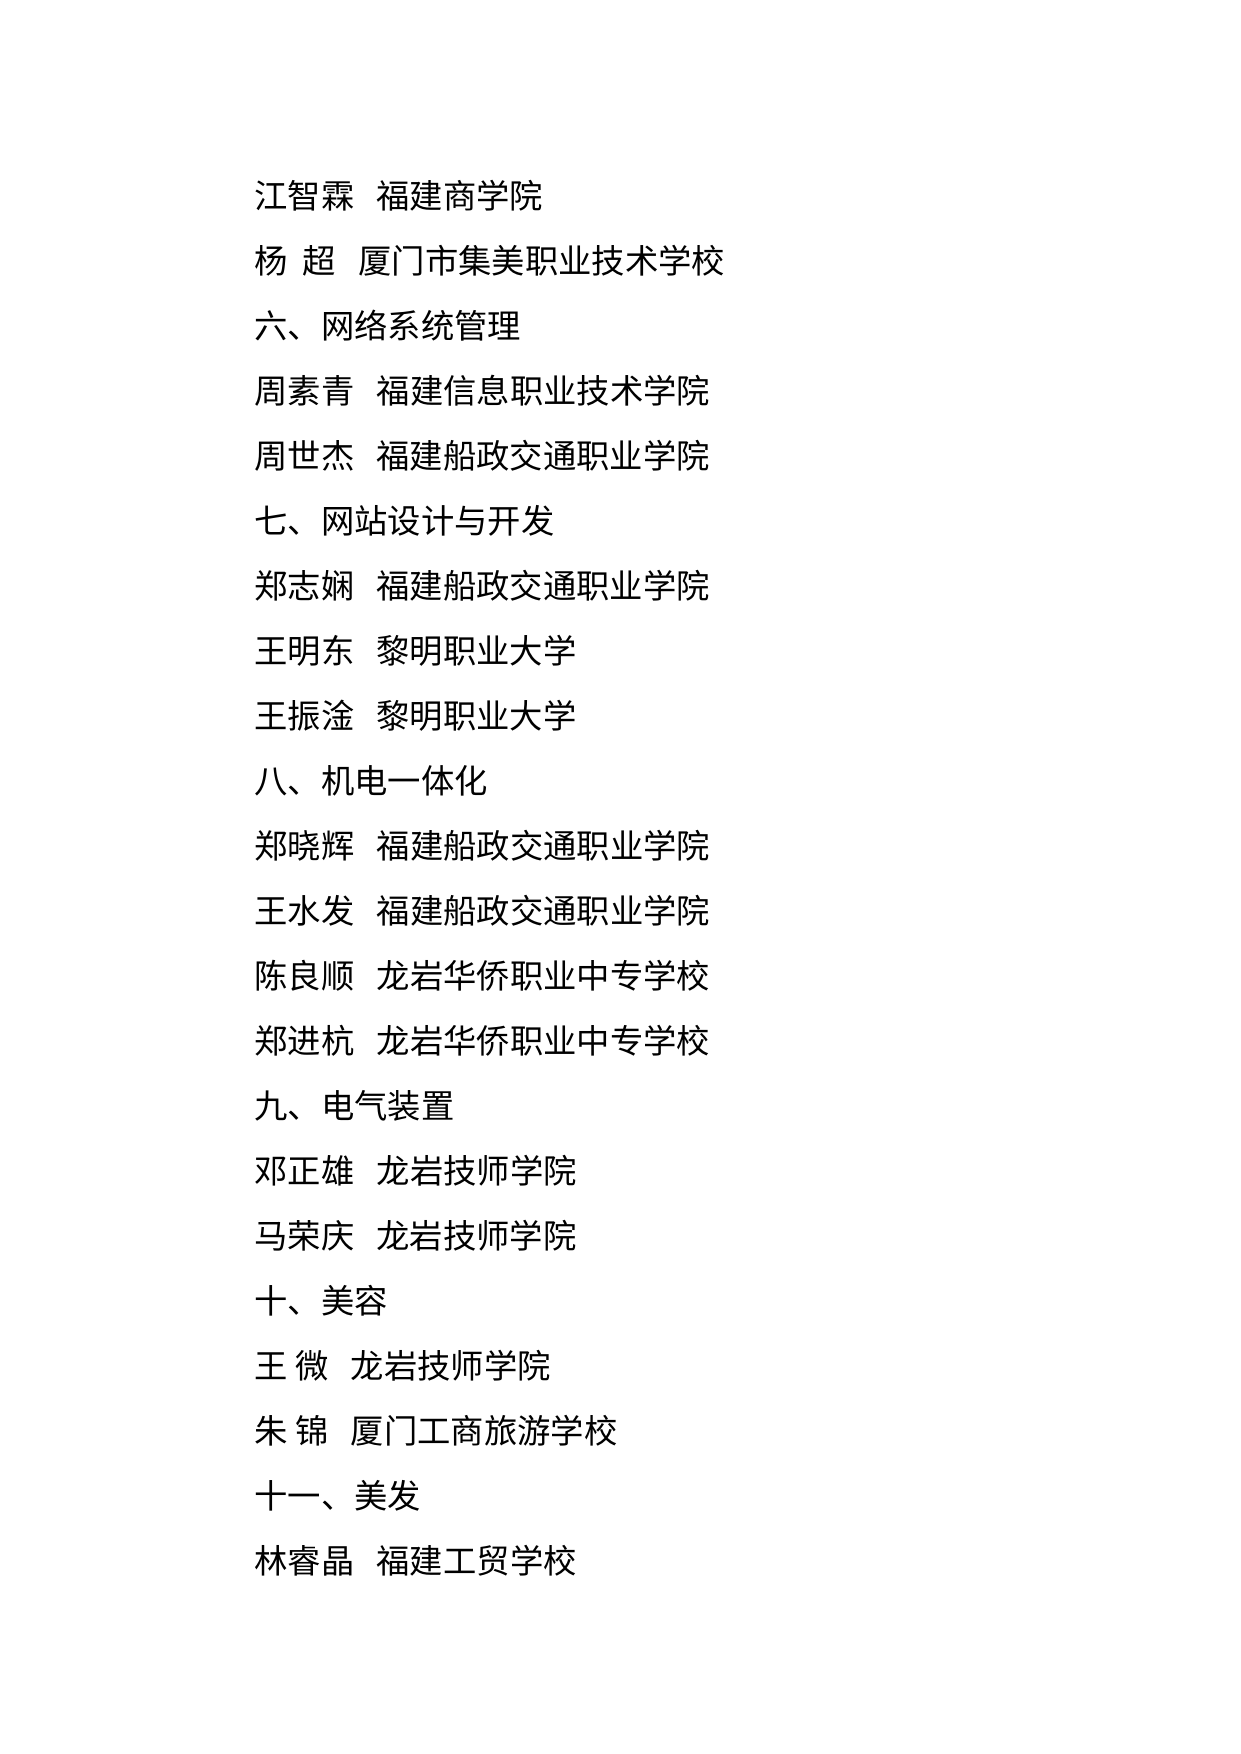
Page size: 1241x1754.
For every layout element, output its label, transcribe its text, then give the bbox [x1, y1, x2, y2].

text 王 微 龙岩技师学院 [187, 1332, 1053, 1397]
text 十一、美发 [187, 1462, 1053, 1527]
text 朱 锦 厦门工商旅游学校 [187, 1397, 1053, 1462]
text 郑志娴 福建船政交通职业学院 [187, 552, 1053, 617]
text 王水发 福建船政交通职业学院 [187, 877, 1053, 942]
text 七、网站设计与开发 [187, 487, 1053, 552]
text 郑进杭 龙岩华侨职业中专学校 [187, 1007, 1053, 1072]
text 九、电气装置 [187, 1072, 1053, 1137]
text 江智霖 福建商学院 [187, 162, 1053, 227]
text 邓正雄 龙岩技师学院 [187, 1137, 1053, 1202]
text 十、美容 [187, 1267, 1053, 1332]
text 六、网络系统管理 [187, 292, 1053, 357]
text 王明东 黎明职业大学 [187, 617, 1053, 682]
text 王振淦 黎明职业大学 [187, 682, 1053, 747]
text 陈良顺 龙岩华侨职业中专学校 [187, 942, 1053, 1007]
text 八、机电一体化 [187, 747, 1053, 812]
text 马荣庆 龙岩技师学院 [187, 1202, 1053, 1267]
text 杨 超 厦门市集美职业技术学校 [187, 227, 1053, 292]
text 林睿晶 福建工贸学校 [187, 1527, 1053, 1592]
text 郑晓辉 福建船政交通职业学院 [187, 812, 1053, 877]
text 周世杰 福建船政交通职业学院 [187, 422, 1053, 487]
text 周素青 福建信息职业技术学院 [187, 357, 1053, 422]
